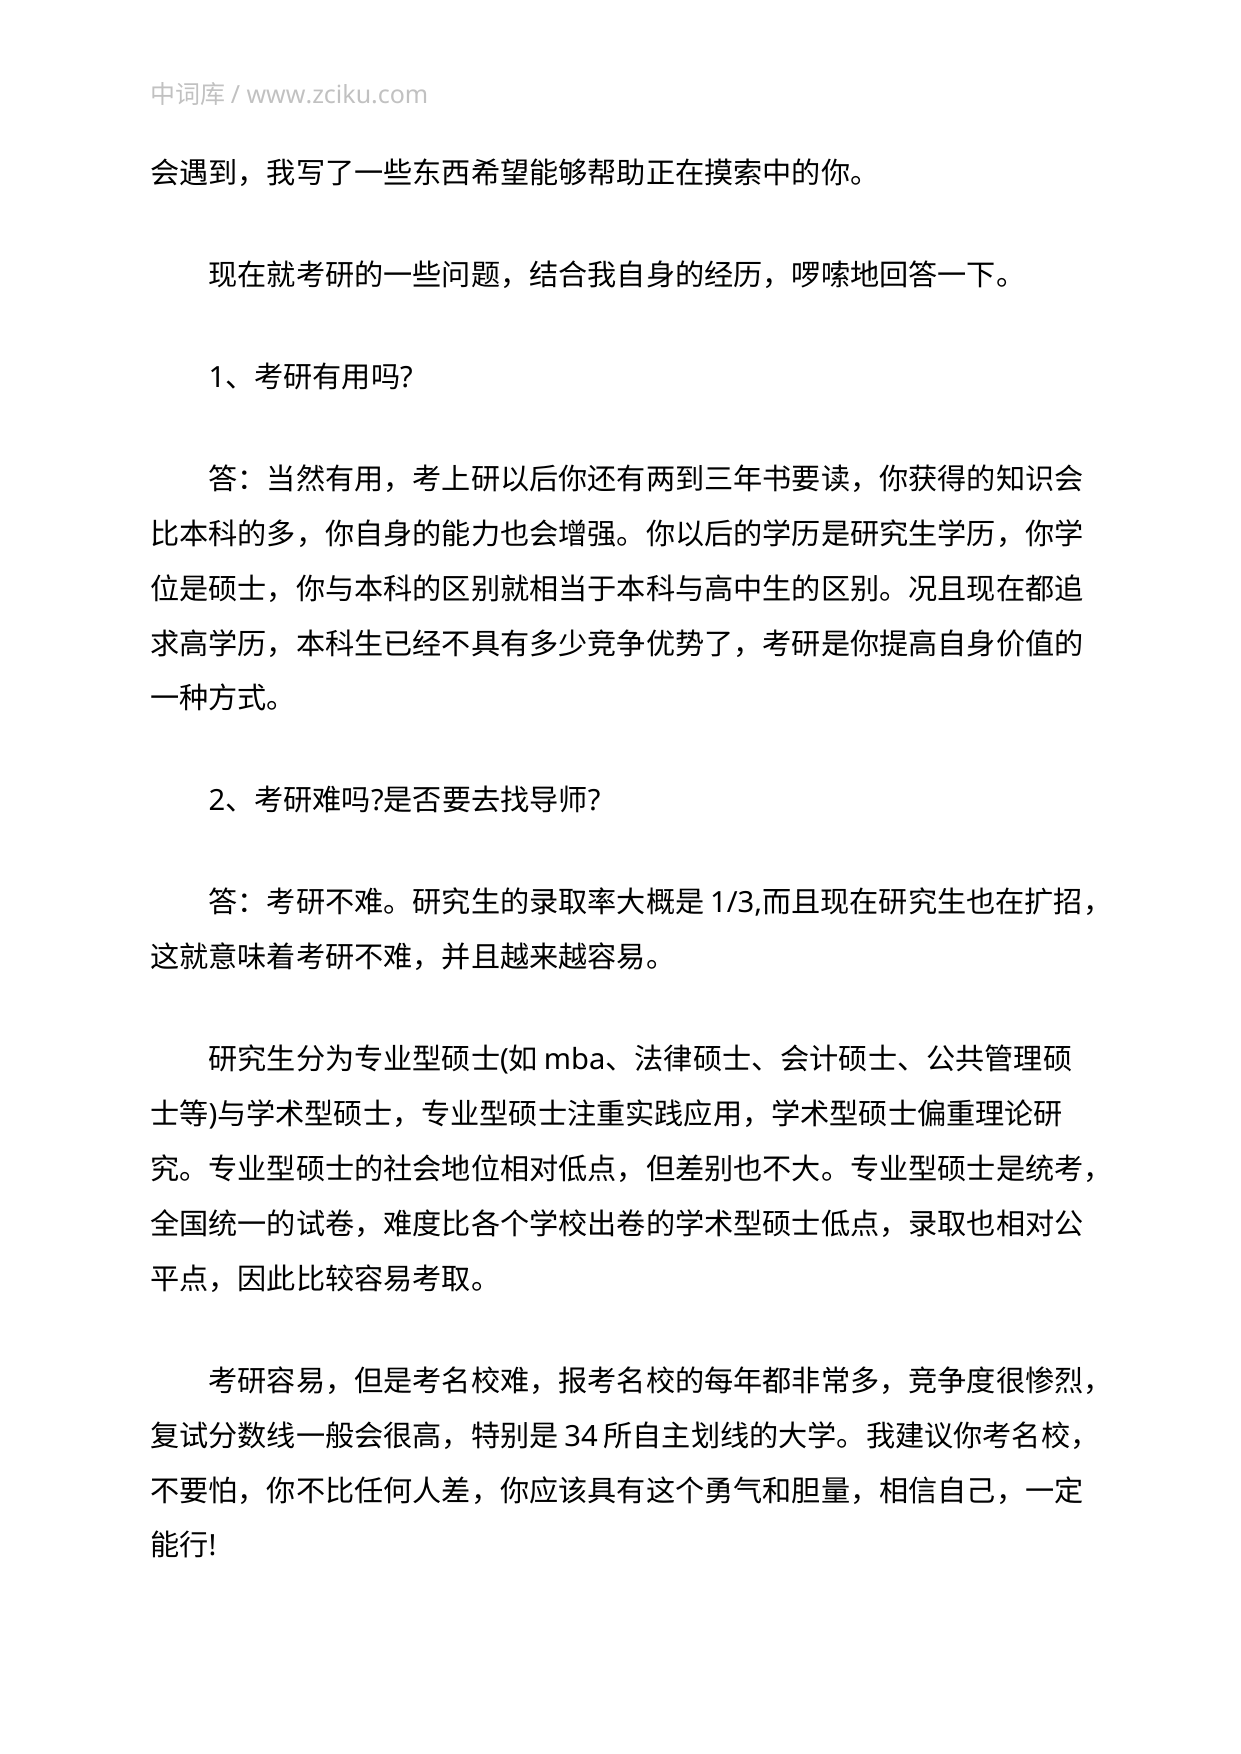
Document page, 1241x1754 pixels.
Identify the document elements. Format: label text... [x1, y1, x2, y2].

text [150, 150, 1090, 192]
text 现在就考研的一些问题，结合我自身的经历，啰嗦地回答一下。 [150, 252, 1090, 294]
text 答：考研不难。研究生的录取率大概是1/3,而且现在研究生也在扩招，这就意味着考研不难，并且越来越容易。 [150, 879, 1090, 976]
text 考研容易，但是考名校难，报考名校的每年都非常多，竞争度很惨烈，复试分数线一般会很高，特别是34所自主划线的大学。我建议你考名校，不要怕，你不比任何人差，你应该具有这个勇气和胆量，相信自己，一定能行! [150, 1357, 1090, 1564]
text 1、考研有用吗? [150, 353, 1090, 396]
text 2、考研难吗?是否要去找导师? [150, 777, 1090, 819]
text 研究生分为专业型硕士(如mba、法律硕士、会计硕士、公共管理硕士等)与学术型硕士，专业型硕士注重实践应用，学术型硕士偏重理论研究。专业型硕士的社会地位相对低点，但差别也不大。专业型硕士是统考，全国统一的试卷，难度比各个学校出卷的学术型硕士低点，录取也相对公平点，因此比较容易考取。 [150, 1036, 1090, 1298]
text 答：当然有用，考上研以后你还有两到三年书要读，你获得的知识会比本科的多，你自身的能力也会增强。你以后的学历是研究生学历，你学位是硕士，你与本科的区别就相当于本科与高中生的区别。况且现在都追求高学历，本科生已经不具有多少竞争优势了，考研是你提高自身价值的一种方式。 [150, 456, 1090, 717]
